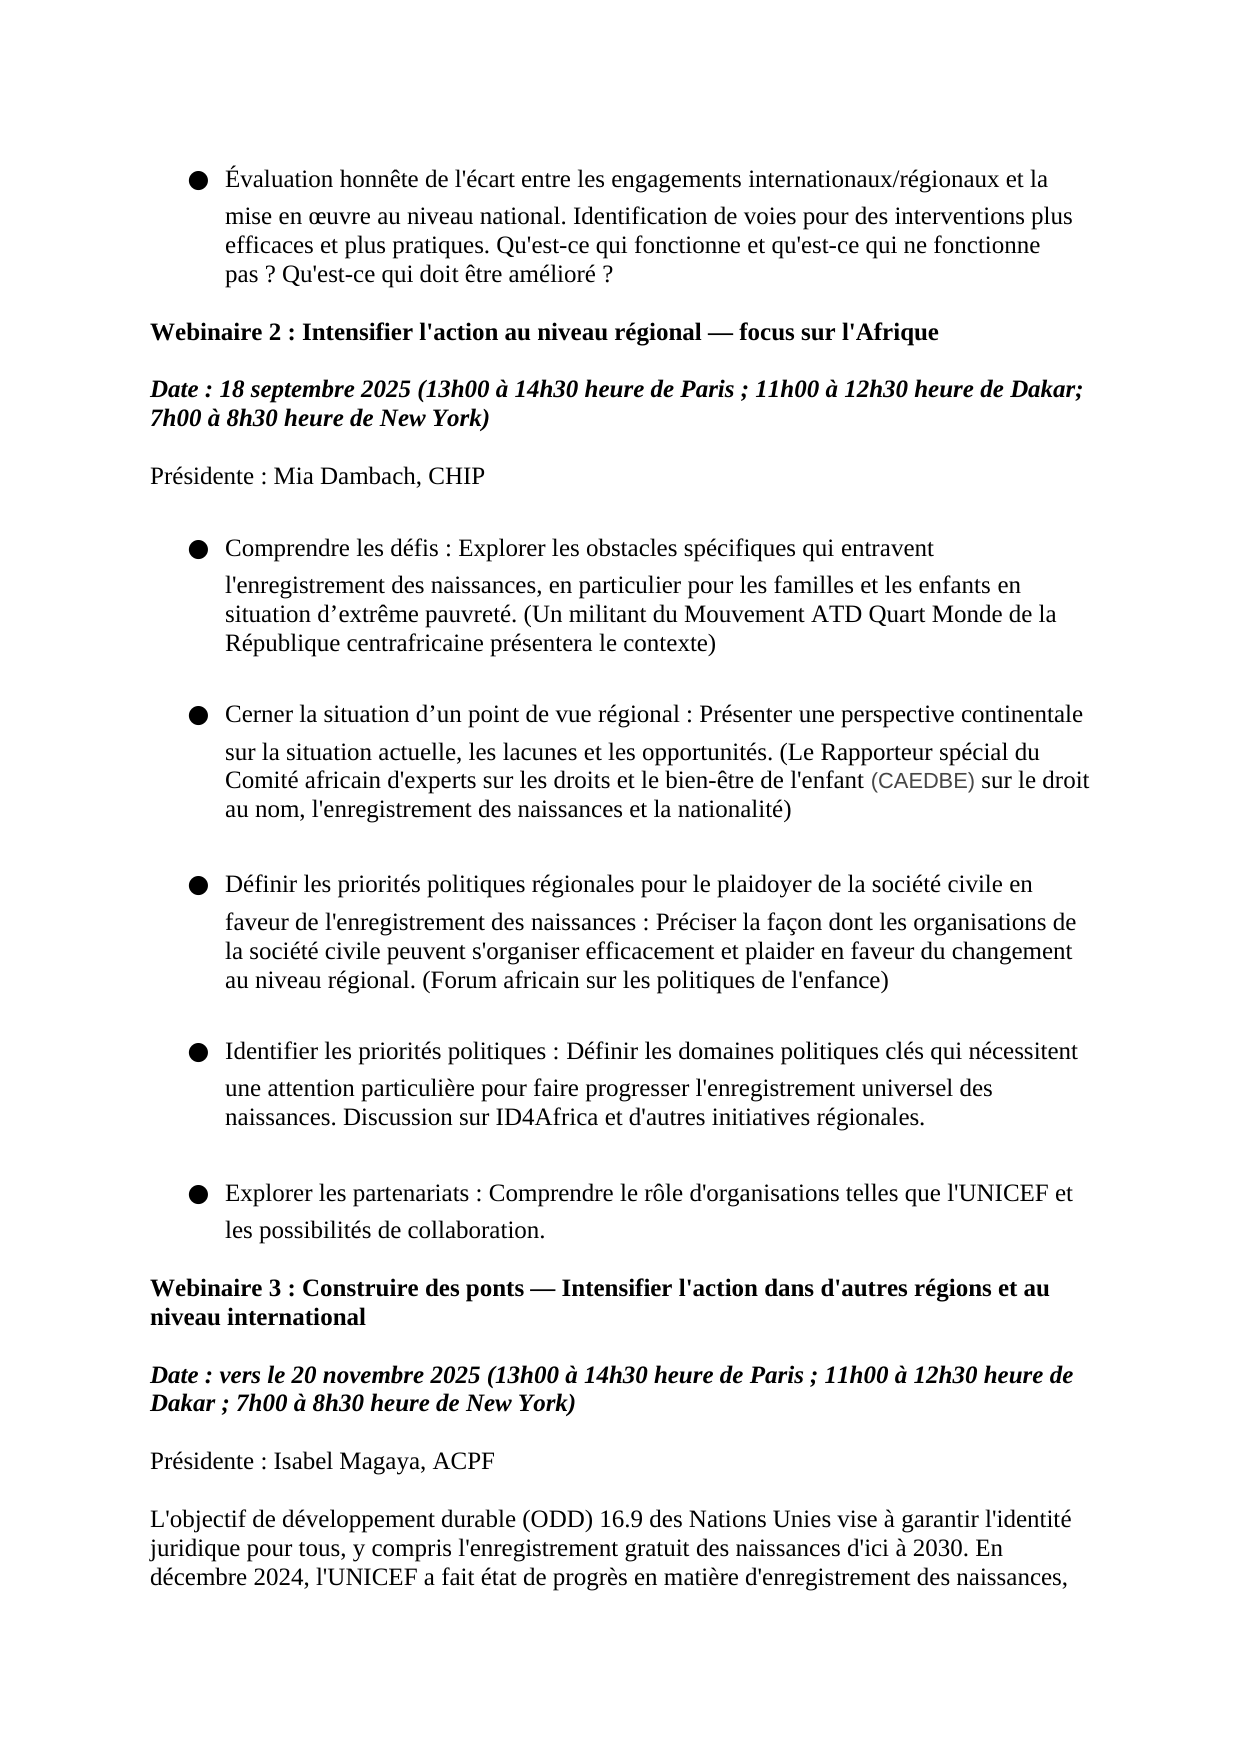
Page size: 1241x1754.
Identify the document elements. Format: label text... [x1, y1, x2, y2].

list Évaluation honnête de l'écart entre les engagements internationaux/régionaux et la mise en œuvre au niveau national. Identification de voies pour des interventions plus efficaces et plus pratiques. Qu'est-ce qui fonctionne et qu'est-ce qui ne fonctionne pas ? Qu'est-ce qui doit être amélioré ? [187, 150, 1090, 287]
text Webinaire 3 : Construire des ponts — Intensifier l'action dans d'autres régions et au niveau international [150, 1273, 1090, 1331]
list Identifier les priorités politiques : Définir les domaines politiques clés qui nécessitent une attention particulière pour faire progresser l'enregistrement universel des naissances. Discussion sur ID4Africa et d'autres initiatives régionales. [187, 1022, 1090, 1131]
text Date : vers le 20 novembre 2025 (13h00 à 14h30 heure de Paris ; 11h00 à 12h30 heure de Dakar ; 7h00 à 8h30 heure de New York) [150, 1360, 1090, 1417]
text Date : 18 septembre 2025 (13h00 à 14h30 heure de Paris ; 11h00 à 12h30 heure de Dakar; 7h00 à 8h30 heure de New York) [150, 374, 1090, 432]
text Présidente : Isabel Magaya, ACPF [150, 1446, 1090, 1475]
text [150, 1504, 1090, 1591]
list Explorer les partenariats : Comprendre le rôle d'organisations telles que l'UNICEF et les possibilités de collaboration. [187, 1164, 1090, 1244]
text Présidente : Mia Dambach, CHIP [150, 461, 1090, 490]
list Comprendre les défis : Explorer les obstacles spécifiques qui entravent l'enregistrement des naissances, en particulier pour les familles et les enfants en situation d’extrême pauvreté. (Un militant du Mouvement ATD Quart Monde de la République centrafricaine présentera le contexte) [187, 519, 1090, 657]
text Webinaire 2 : Intensifier l'action au niveau régional — focus sur l'Afrique [150, 317, 1090, 345]
list Définir les priorités politiques régionales pour le plaidoyer de la société civile en faveur de l'enregistrement des naissances : Préciser la façon dont les organisations de la société civile peuvent s'organiser efficacement et plaider en faveur du changement au niveau régional. (Forum africain sur les politiques de l'enfance) [187, 856, 1090, 993]
list Cerner la situation d’un point de vue régional : Présenter une perspective continentale sur la situation actuelle, les lacunes et les opportunités. (Le Rapporteur spécial du Comité africain d'experts sur les droits et le bien-être de l'enfant (CAEDBE) sur le droit au nom, l'enregistrement des naissances et la nationalité) [187, 685, 1090, 823]
